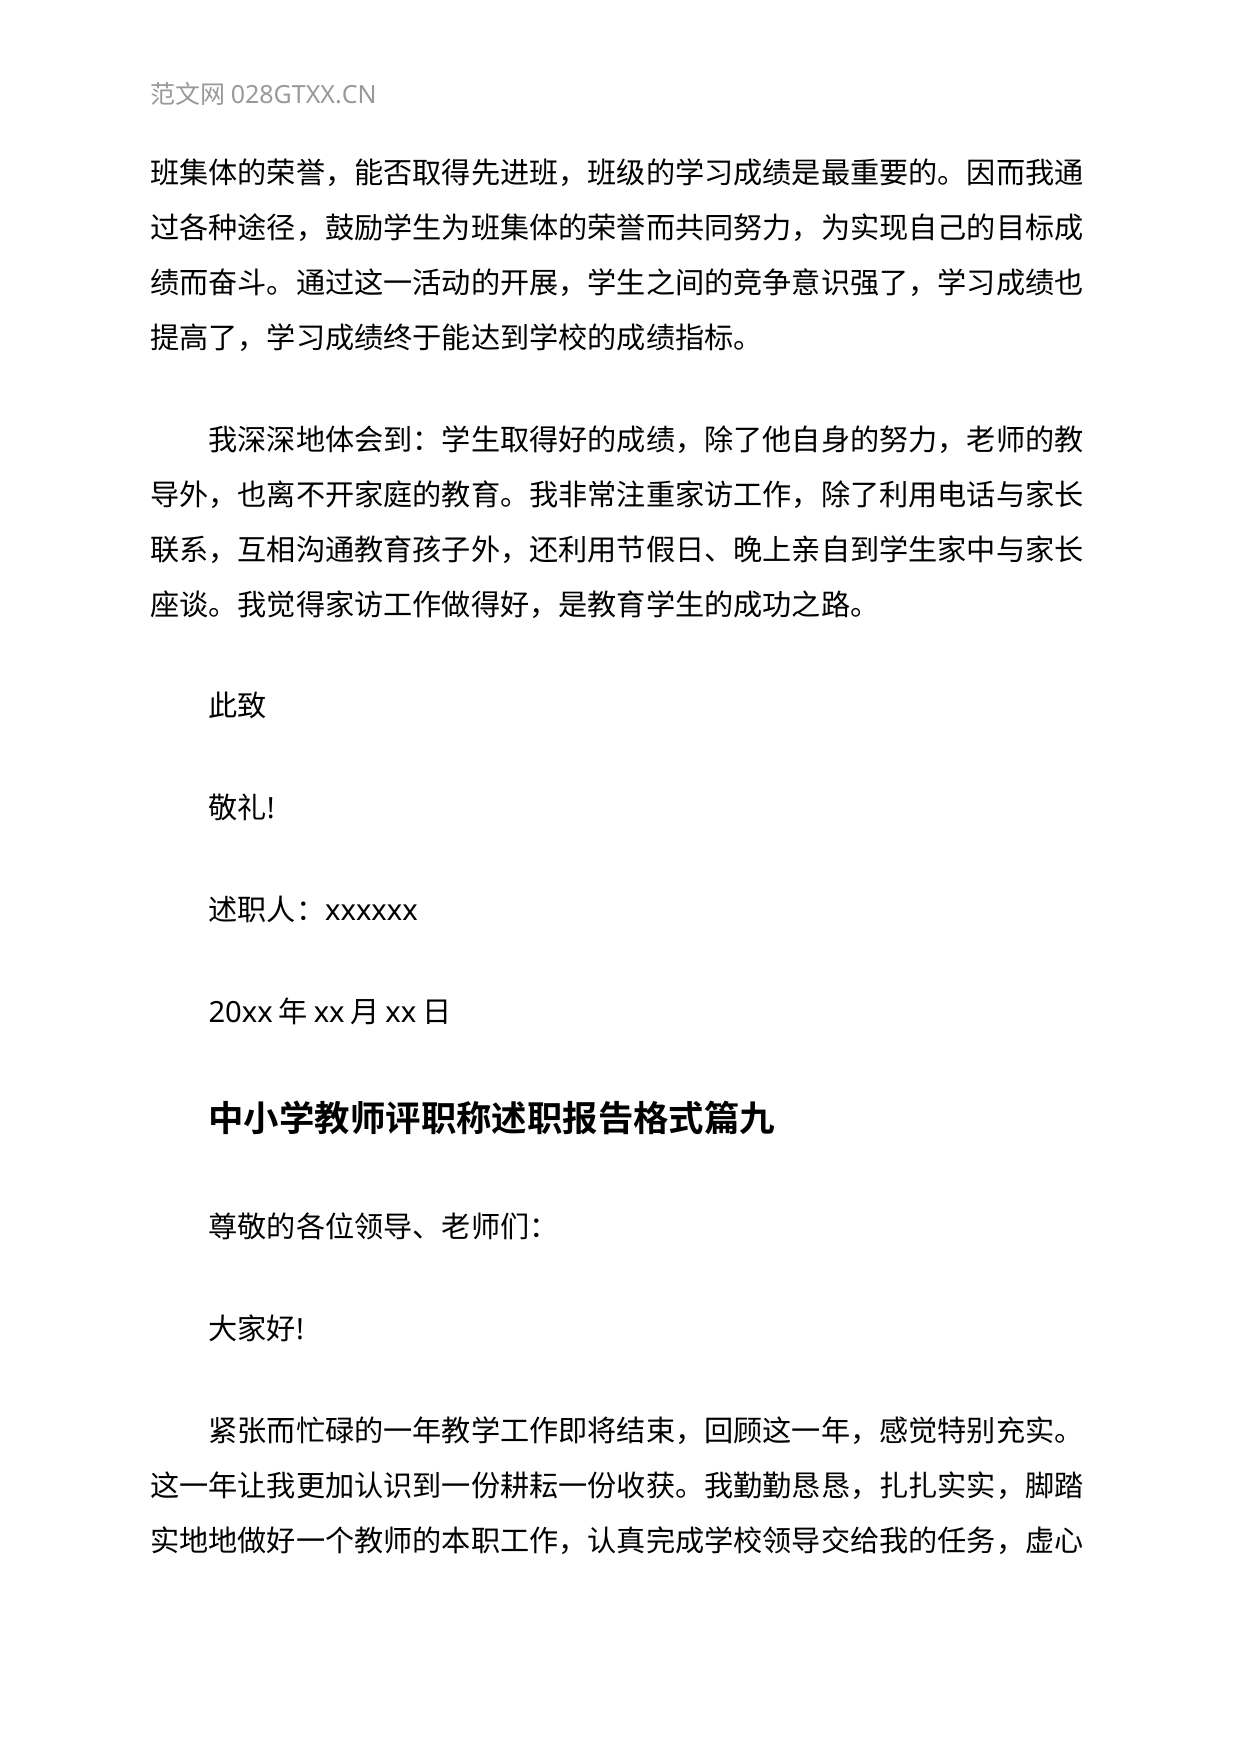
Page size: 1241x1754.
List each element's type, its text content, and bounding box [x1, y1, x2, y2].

text 敬礼! [150, 785, 1090, 827]
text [150, 150, 1090, 357]
text 尊敬的各位领导、老师们： [150, 1204, 1090, 1246]
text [150, 1408, 1090, 1560]
text 大家好! [150, 1306, 1090, 1348]
text 述职人：xxxxxx [150, 887, 1090, 929]
text 我深深地体会到：学生取得好的成绩，除了他自身的努力，老师的教导外，也离不开家庭的教育。我非常注重家访工作，除了利用电话与家长联系，互相沟通教育孩子外，还利用节假日、晚上亲自到学生家中与家长座谈。我觉得家访工作做得好，是教育学生的成功之路。 [150, 416, 1090, 623]
text 此致 [150, 683, 1090, 725]
text 20xx年xx月xx日 [150, 989, 1090, 1031]
text 中小学教师评职称述职报告格式篇九 [150, 1091, 1090, 1142]
